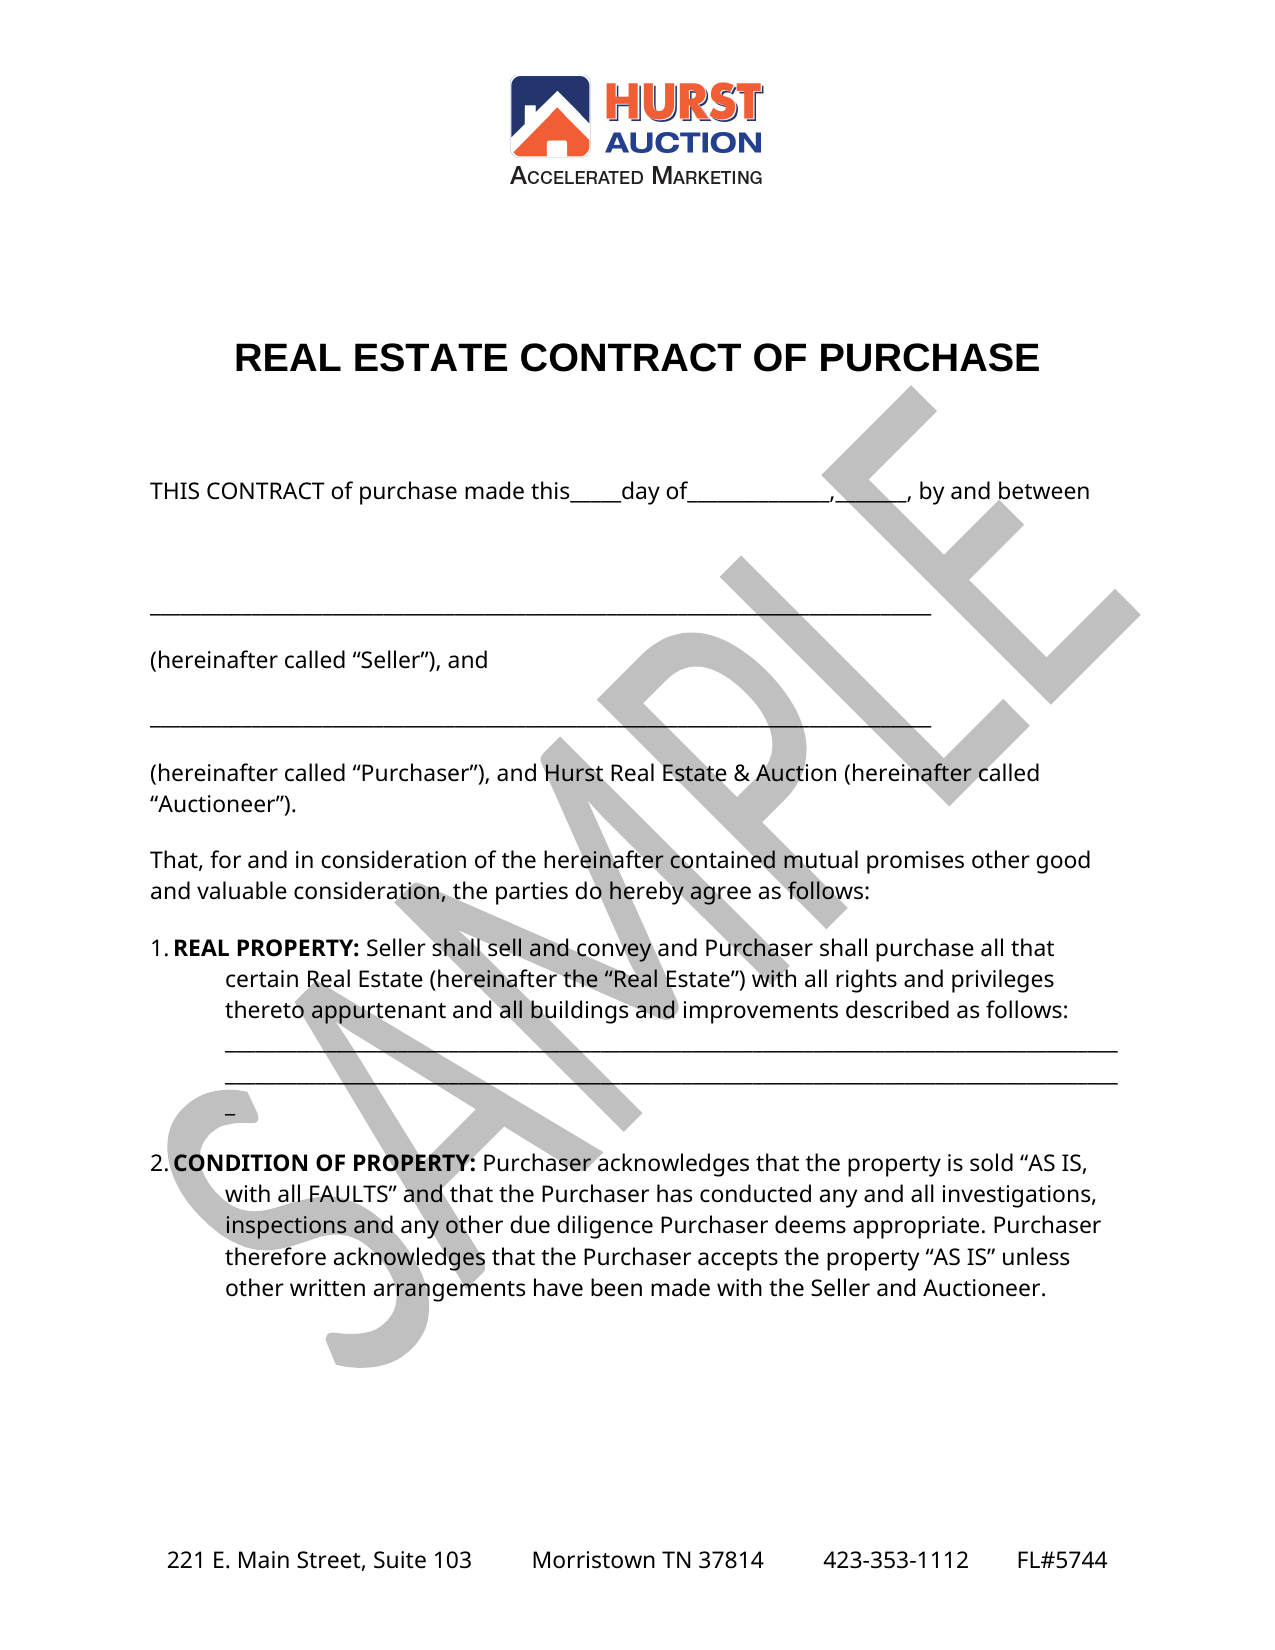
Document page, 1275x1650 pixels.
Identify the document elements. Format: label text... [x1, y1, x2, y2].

text (hereinafter called “Purchaser”), and Hurst Real Estate & Auction (hereinafter called “Auctioneer”). [150, 757, 1125, 819]
list REAL PROPERTY: Seller shall sell and convey and Purchaser shall purchase all that certain Real Estate (hereinafter the “Real Estate”) with all rights and privileges thereto appurtenant and all buildings and improvements described as follows: _________________________________________________________________________________________________________________________________________________________________________________ [150, 932, 1125, 1119]
text That, for and in consideration of the hereinafter contained mutual promises other good and valuable consideration, the parties do hereby agree as follows: [150, 844, 1125, 907]
text (hereinafter called “Seller”), and [150, 644, 1125, 675]
text _____________________________________________________________________________ [150, 700, 1125, 732]
text _____________________________________________________________________________ [150, 588, 1125, 619]
list CONDITION OF PROPERTY: Purchaser acknowledges that the property is sold “AS IS, with all FAULTS” and that the Purchaser has conducted any and all investigations, inspections and any other due diligence Purchaser deems appropriate. Purchaser therefore acknowledges that the Purchaser accepts the property “AS IS” unless other written arrangements have been made with the Seller and Auctioneer. [150, 1147, 1125, 1303]
text REAL ESTATE CONTRACT OF PURCHASE [150, 334, 1125, 379]
picture [501, 75, 774, 194]
text THIS CONTRACT of purchase made this_____day of______________,_______, by and between [150, 475, 1125, 507]
